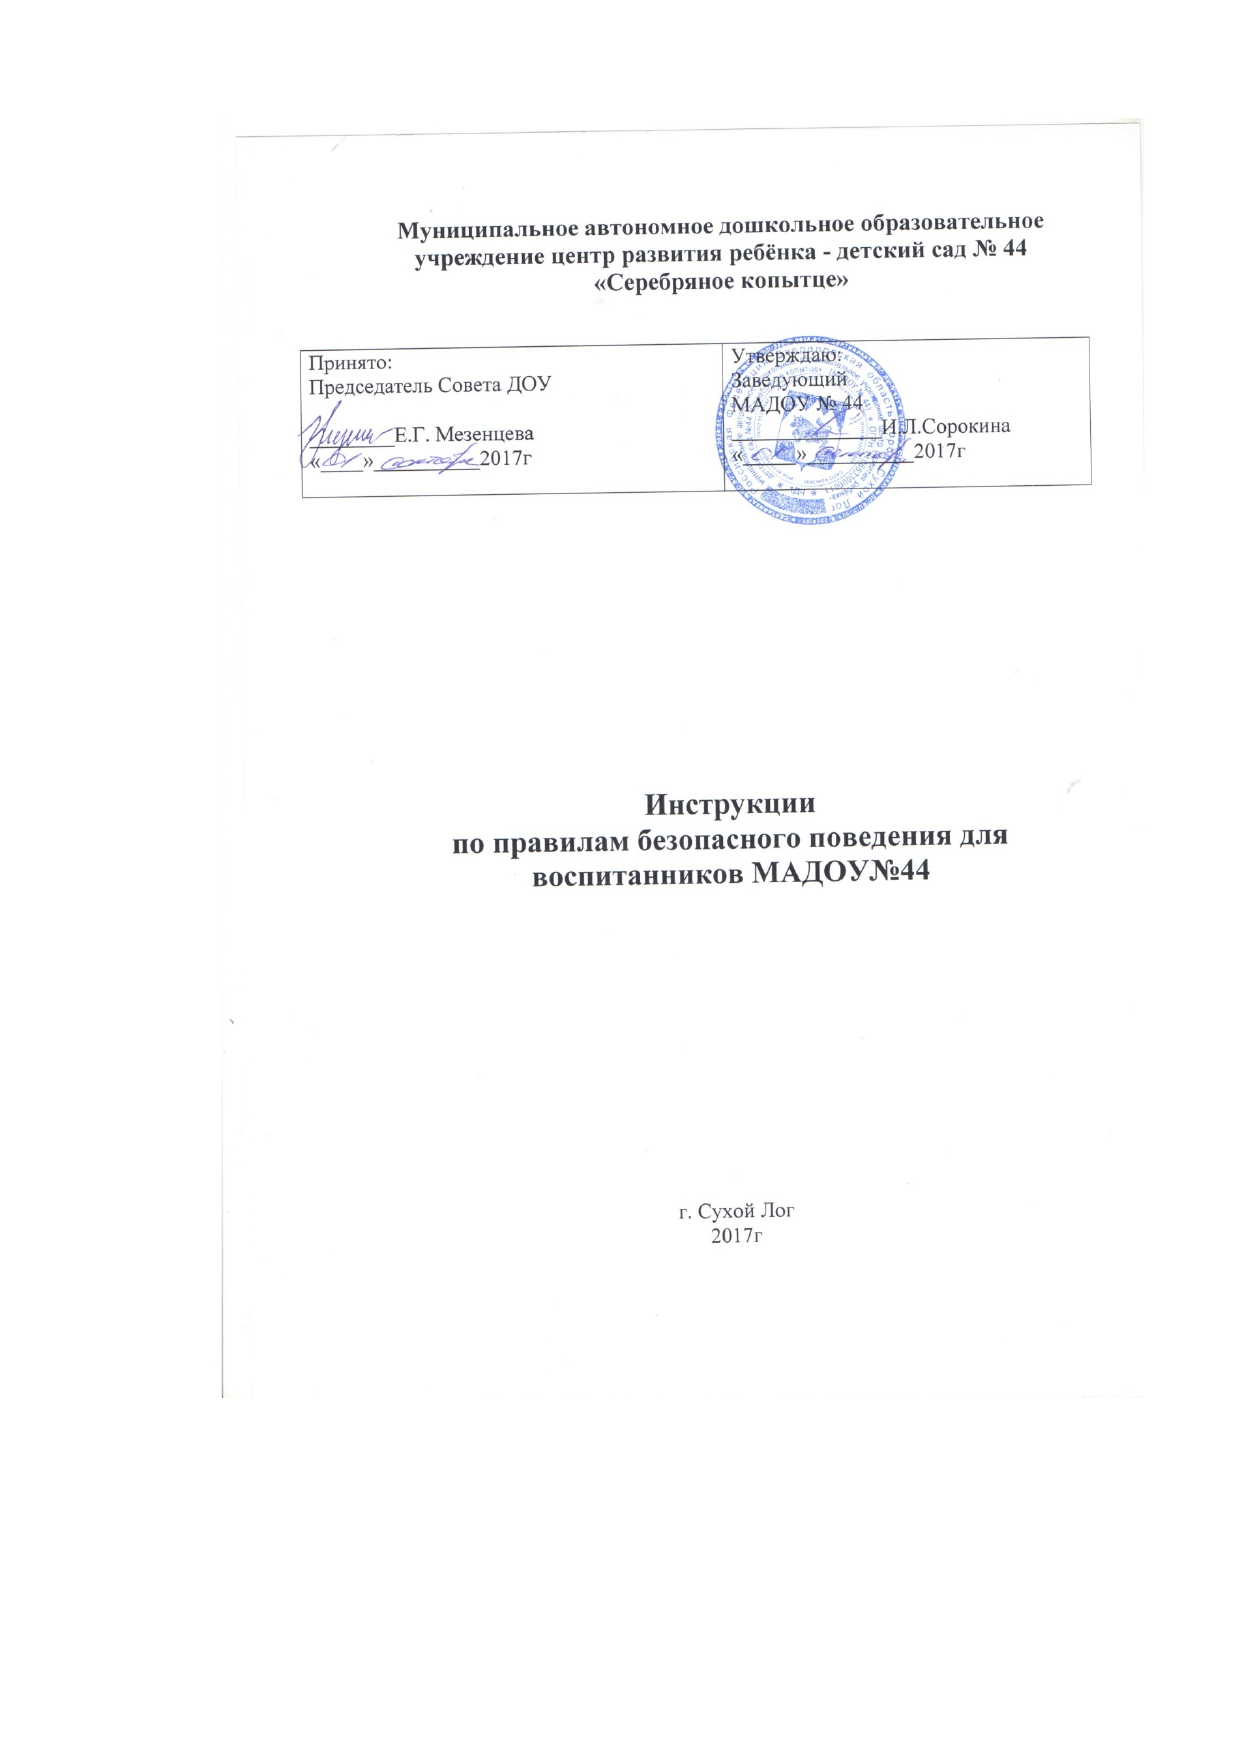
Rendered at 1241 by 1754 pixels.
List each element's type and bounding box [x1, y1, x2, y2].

picture [221, 118, 1152, 1398]
